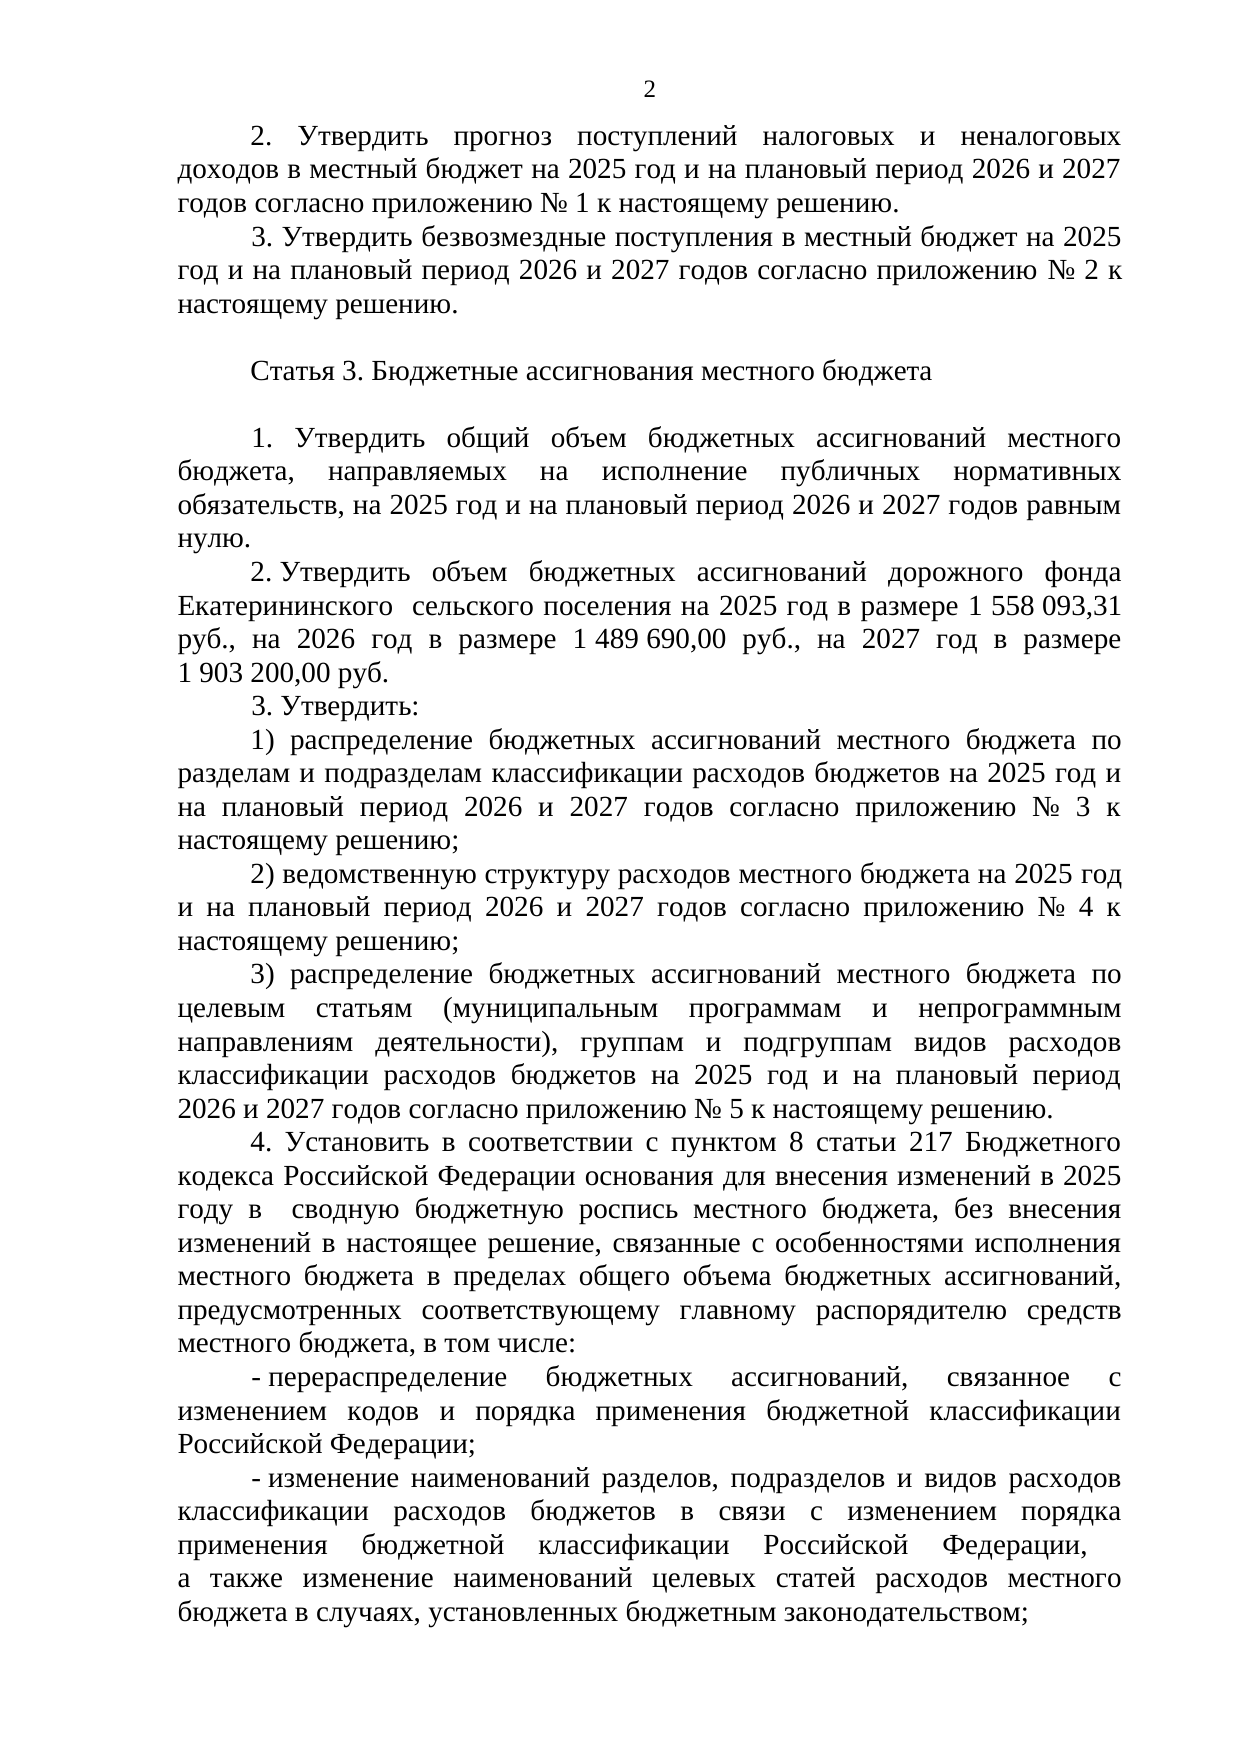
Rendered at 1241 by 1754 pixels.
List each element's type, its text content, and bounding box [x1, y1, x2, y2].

text 2. Утвердить объем бюджетных ассигнований дорожного фонда Екатерининского сельского поселения на 2025 год в размере 1 558 093,31 руб., на 2026 год в размере 1 489 690,00 руб., на 2027 год в размере 1 903 200,00 руб. [177, 554, 1122, 688]
text - изменение наименований разделов, подразделов и видов расходов классификации расходов бюджетов в связи с изменением порядка применения бюджетной классификации Российской Федерации, а также изменение наименований целевых статей расходов местного бюджета в случаях, установленных бюджетным законодательством; [177, 1460, 1122, 1627]
text 3. Утвердить: [177, 688, 1122, 722]
text 3) распределение бюджетных ассигнований местного бюджета по целевым статьям (муниципальным программам и непрограммным направлениям деятельности), группам и подгруппам видов расходов классификации расходов бюджетов на 2025 год и на плановый период 2026 и 2027 годов согласно приложению № 5 к настоящему решению. [177, 957, 1122, 1124]
text - перераспределение бюджетных ассигнований, связанное с изменением кодов и порядка применения бюджетной классификации Российской Федерации; [177, 1359, 1122, 1460]
text 1) распределение бюджетных ассигнований местного бюджета по разделам и подразделам классификации расходов бюджетов на 2025 год и на плановый период 2026 и 2027 годов согласно приложению № 3 к настоящему решению; [177, 722, 1122, 856]
text 4. Установить в соответствии с пунктом 8 статьи 217 Бюджетного кодекса Российской Федерации основания для внесения изменений в 2025 году в сводную бюджетную роспись местного бюджета, без внесения изменений в настоящее решение, связанные с особенностями исполнения местного бюджета в пределах общего объема бюджетных ассигнований, предусмотренных соответствующему главному распорядителю средств местного бюджета, в том числе: [177, 1124, 1122, 1359]
text 2. Утвердить прогноз поступлений налоговых и неналоговых доходов в местный бюджет на 2025 год и на плановый период 2026 и 2027 годов согласно приложению № 1 к настоящему решению. [177, 118, 1122, 219]
text 1. Утвердить общий объем бюджетных ассигнований местного бюджета, направляемых на исполнение публичных нормативных обязательств, на 2025 год и на плановый период 2026 и 2027 годов равным нулю. [177, 420, 1122, 554]
text Статья 3. Бюджетные ассигнования местного бюджета [177, 353, 1122, 386]
text 3. Утвердить безвозмездные поступления в местный бюджет на 2025 год и на плановый период 2026 и 2027 годов согласно приложению № 2 к настоящему решению. [177, 219, 1122, 319]
text 2) ведомственную структуру расходов местного бюджета на 2025 год и на плановый период 2026 и 2027 годов согласно приложению № 4 к настоящему решению; [177, 856, 1122, 957]
